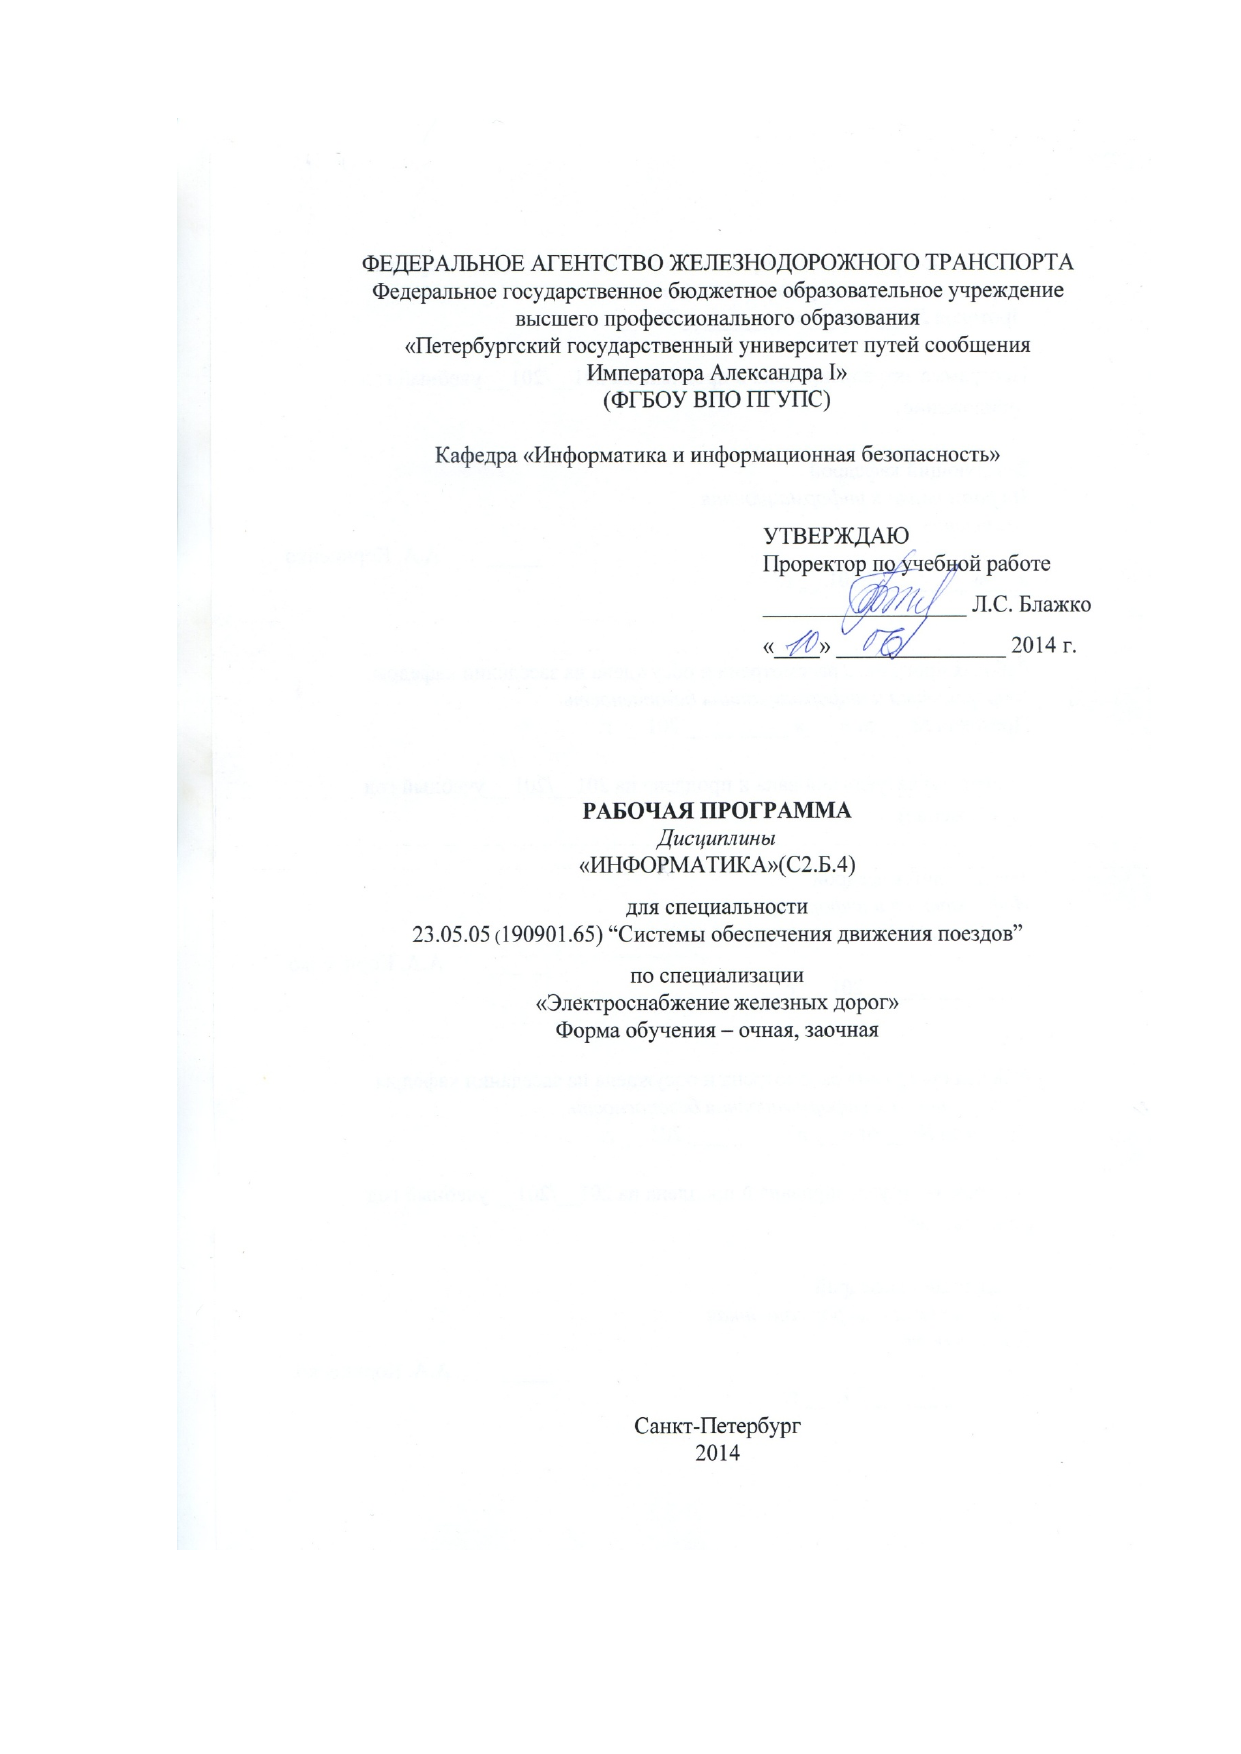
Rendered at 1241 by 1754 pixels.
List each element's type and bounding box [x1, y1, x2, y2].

picture [177, 118, 1151, 1550]
